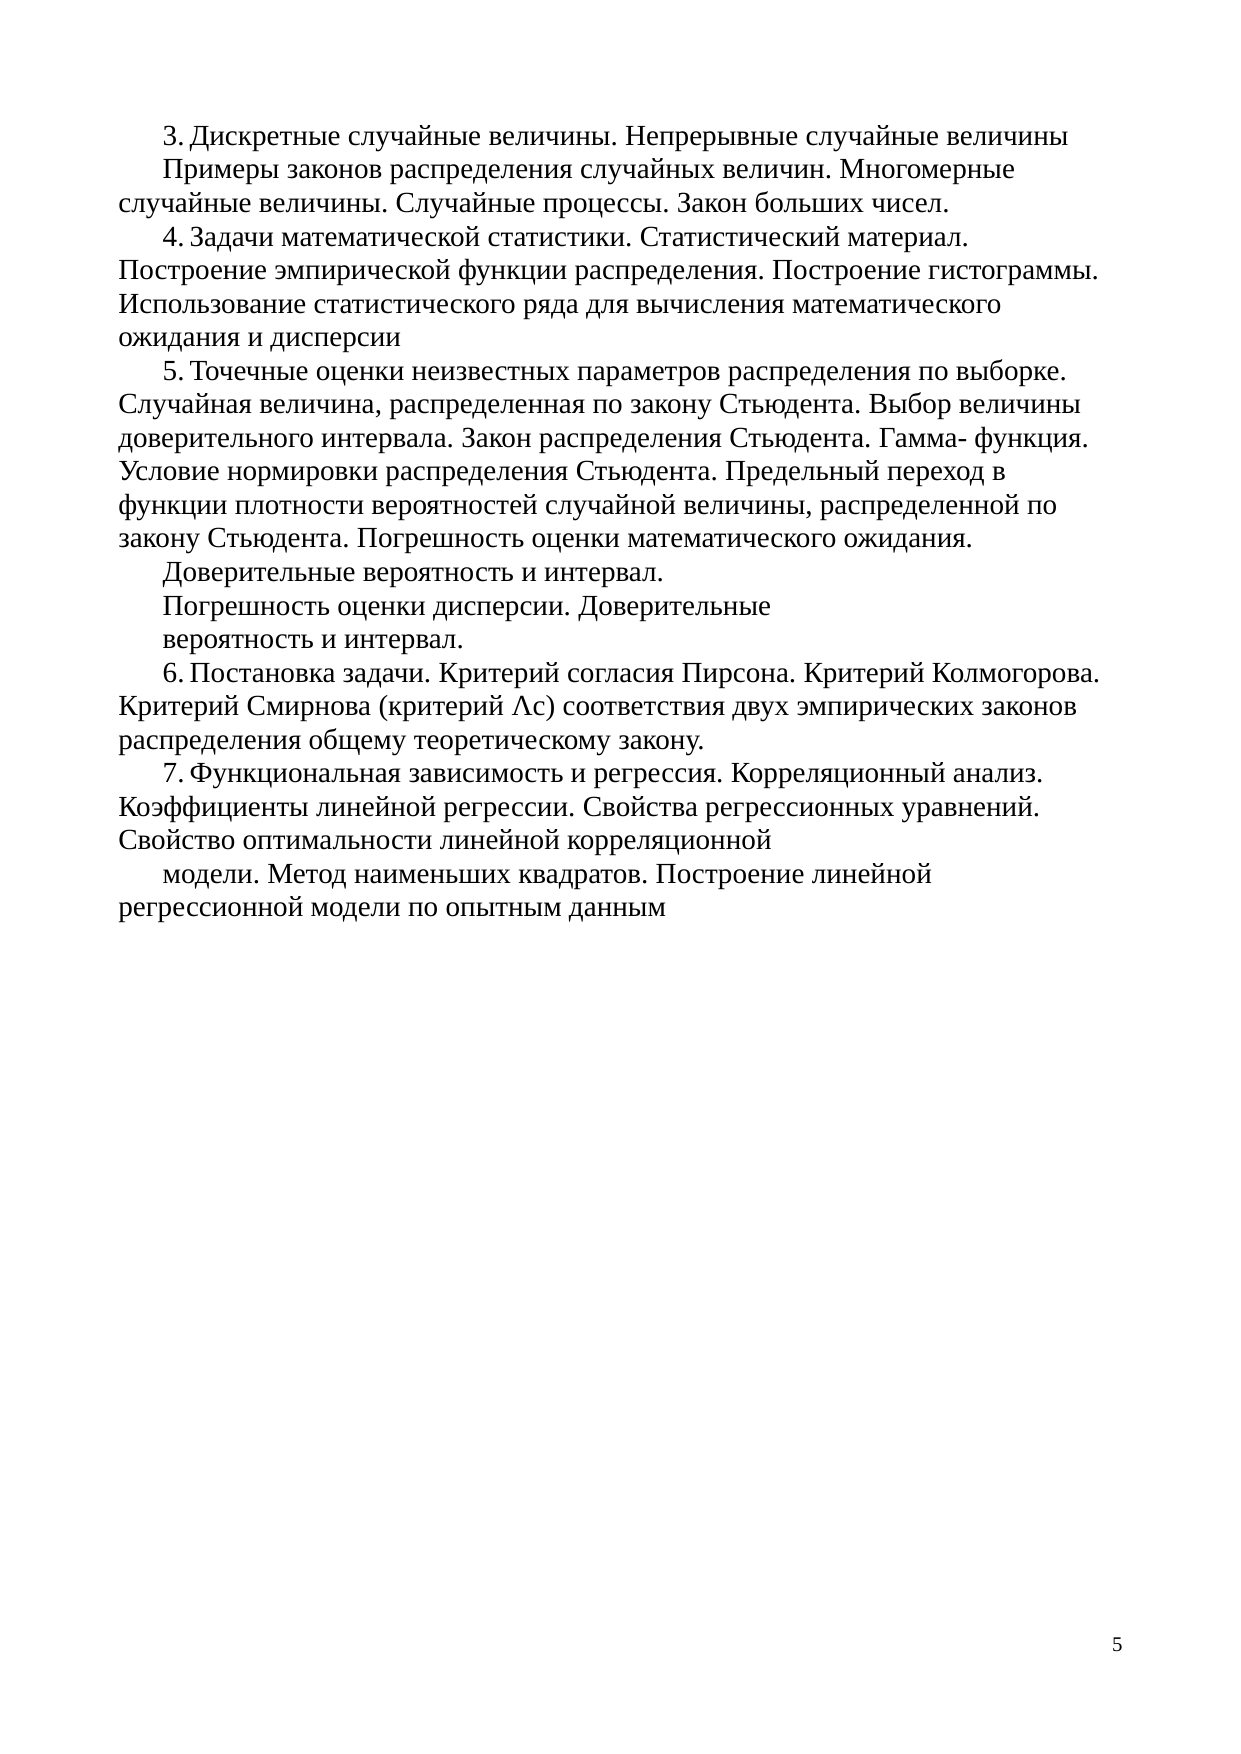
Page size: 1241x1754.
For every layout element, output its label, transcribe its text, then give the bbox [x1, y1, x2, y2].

text 4. Задачи математической статистики. Статистический материал. Построение эмпирической функции распределения. Построение гистограммы. Использование статистического ряда для вычисления математического ожидания и дисперсии [118, 219, 1122, 353]
text модели. Метод наименьших квадратов. Построение линейной регрессионной модели по опытным данным [118, 856, 1122, 923]
text Доверительные вероятность и интервал. [118, 554, 1122, 588]
text 5. Точечные оценки неизвестных параметров распределения по выборке. Случайная величина, распределенная по закону Стьюдента. Выбор величины доверительного интервала. Закон распределения Стьюдента. Гамма- функция. Условие нормировки распределения Стьюдента. Предельный переход в функции плотности вероятностей случайной величины, распределенной по закону Стьюдента. Погрешность оценки математического ожидания. [118, 353, 1122, 554]
text вероятность и интервал. [118, 621, 1122, 655]
text Погрешность оценки дисперсии. Доверительные [118, 588, 1122, 621]
text 6. Постановка задачи. Критерий согласия Пирсона. Критерий Колмогорова. Критерий Смирнова (критерий Λc) соответствия двух эмпирических законов распределения общему теоретическому закону. [118, 655, 1122, 755]
text 7. Функциональная зависимость и регрессия. Корреляционный анализ. Коэффициенты линейной регрессии. Свойства регрессионных уравнений. Свойство оптимальности линейной корреляционной [118, 755, 1122, 856]
text 3. Дискретные случайные величины. Непрерывные случайные величины [118, 118, 1122, 152]
text Примеры законов распределения случайных величин. Многомерные случайные величины. Случайные процессы. Закон больших чисел. [118, 152, 1122, 219]
